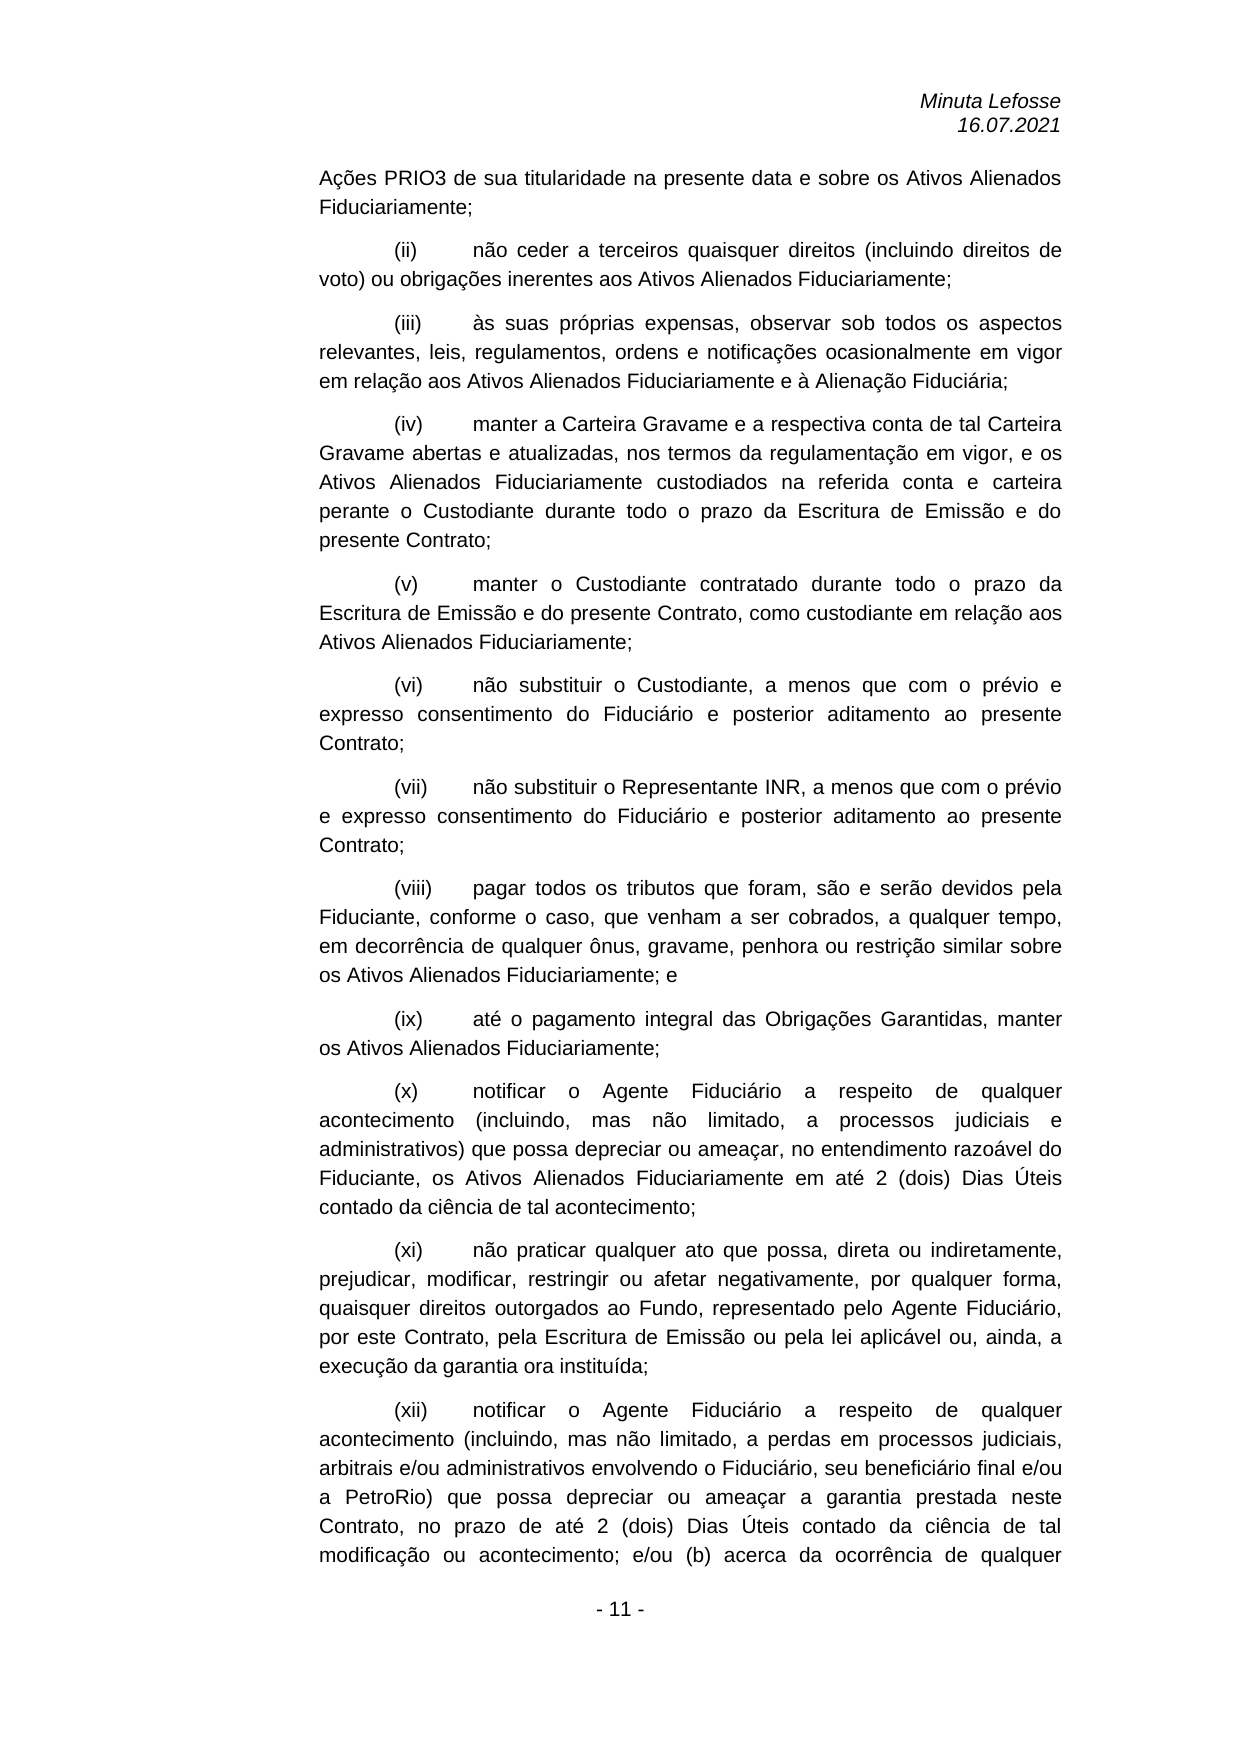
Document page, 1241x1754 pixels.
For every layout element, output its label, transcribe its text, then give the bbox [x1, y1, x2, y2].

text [319, 166, 1063, 219]
text notificar o Agente Fiduciário a respeito de qualquer acontecimento (incluindo, mas não limitado, a processos judiciais e administrativos) que possa depreciar ou ameaçar, no entendimento razoável do Fiduciante, os Ativos Alienados Fiduciariamente em até 2 (dois) Dias Úteis contado da ciência de tal acontecimento; [319, 1079, 1063, 1219]
text não ceder a terceiros quaisquer direitos (incluindo direitos de voto) ou obrigações inerentes aos Ativos Alienados Fiduciariamente; [319, 238, 1063, 291]
text manter a Carteira Gravame e a respectiva conta de tal Carteira Gravame abertas e atualizadas, nos termos da regulamentação em vigor, e os Ativos Alienados Fiduciariamente custodiados na referida conta e carteira perante o Custodiante durante todo o prazo da Escritura de Emissão e do presente Contrato; [319, 412, 1063, 552]
text às suas próprias expensas, observar sob todos os aspectos relevantes, leis, regulamentos, ordens e notificações ocasionalmente em vigor em relação aos Ativos Alienados Fiduciariamente e à Alienação Fiduciária; [319, 311, 1063, 393]
text manter o Custodiante contratado durante todo o prazo da Escritura de Emissão e do presente Contrato, como custodiante em relação aos Ativos Alienados Fiduciariamente; [319, 572, 1063, 653]
text não praticar qualquer ato que possa, direta ou indiretamente, prejudicar, modificar, restringir ou afetar negativamente, por qualquer forma, quaisquer direitos outorgados ao Fundo, representado pelo Agente Fiduciário, por este Contrato, pela Escritura de Emissão ou pela lei aplicável ou, ainda, a execução da garantia ora instituída; [319, 1238, 1063, 1378]
text não substituir o Custodiante, a menos que com o prévio e expresso consentimento do Fiduciário e posterior aditamento ao presente Contrato; [319, 673, 1063, 755]
text pagar todos os tributos que foram, são e serão devidos pela Fiduciante, conforme o caso, que venham a ser cobrados, a qualquer tempo, em decorrência de qualquer ônus, gravame, penhora ou restrição similar sobre os Ativos Alienados Fiduciariamente; e [319, 876, 1063, 987]
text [319, 1398, 1063, 1566]
text até o pagamento integral das Obrigações Garantidas, manter os Ativos Alienados Fiduciariamente; [319, 1006, 1063, 1059]
text não substituir o Representante INR, a menos que com o prévio e expresso consentimento do Fiduciário e posterior aditamento ao presente Contrato; [319, 774, 1063, 856]
